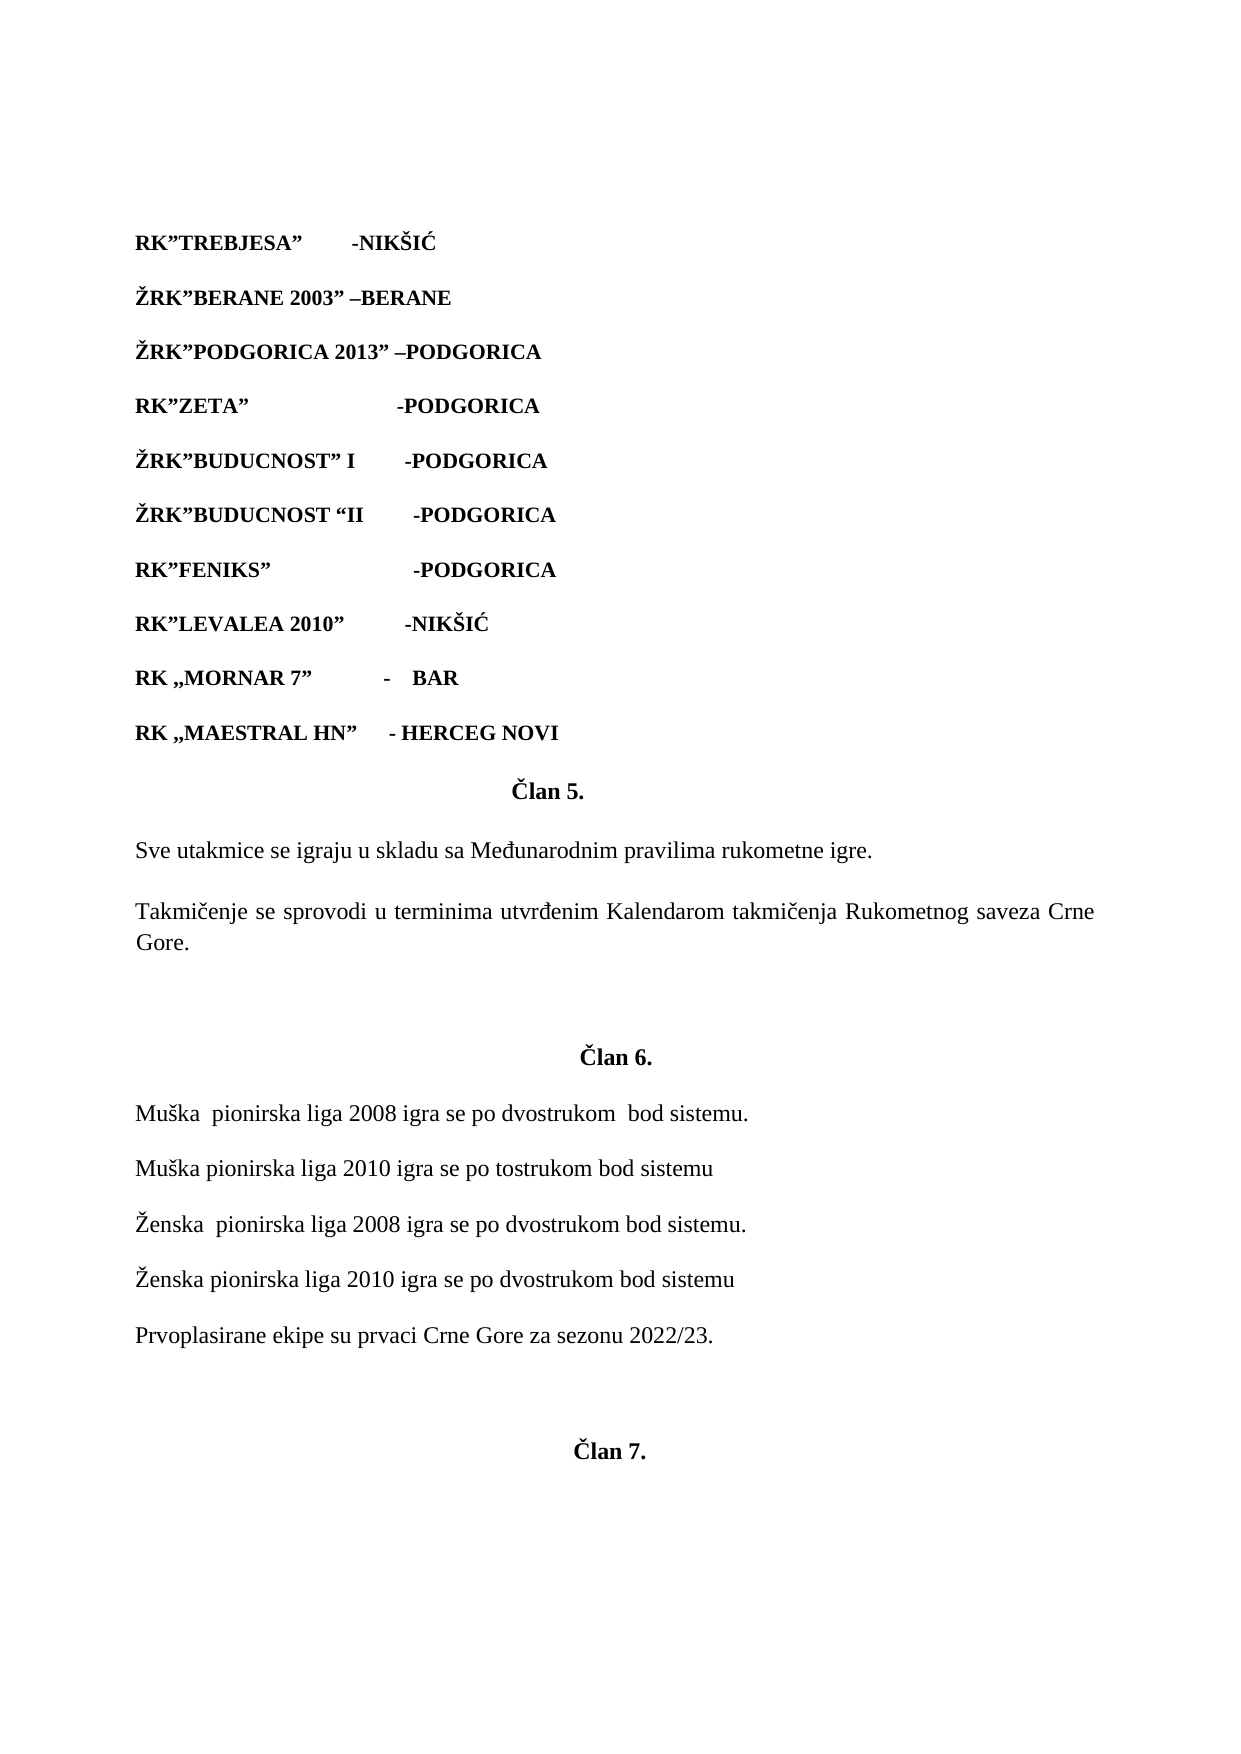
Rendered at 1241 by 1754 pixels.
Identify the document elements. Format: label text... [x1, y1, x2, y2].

text Ženska pionirska liga 2010 igra se po dvostrukom bod sistemu [135, 1265, 1096, 1293]
text Član 6. [136, 1043, 1095, 1071]
text RK”TREBJESA” -NIKŠIĆ [135, 230, 1096, 256]
text Član 5. [511, 777, 1096, 804]
text Prvoplasirane ekipe su prvaci Crne Gore za sezonu 2022/23. [135, 1321, 1096, 1348]
text Član 7. [136, 1437, 1083, 1464]
text RK”LEVALEA 2010” -NIKŠIĆ [135, 611, 1096, 636]
text ŽRK”BUDUCNOST “II -PODGORICA [135, 502, 1096, 527]
text RK”FENIKS” -PODGORICA [135, 557, 1096, 582]
text Muška pionirska liga 2008 igra se po dvostrukom bod sistemu. [135, 1099, 1096, 1126]
text ŽRK”BUDUCNOST” I -PODGORICA [135, 448, 1096, 473]
text RK”ZETA” -PODGORICA [135, 393, 1096, 419]
text Takmičenje se sprovodi u terminima utvrđenim Kalendarom takmičenja Rukometnog saveza Crne Gore. [135, 897, 1096, 955]
text ŽRK”PODGORICA 2013” –PODGORICA [135, 339, 1096, 364]
text Ženska pionirska liga 2008 igra se po dvostrukom bod sistemu. [135, 1210, 1096, 1237]
text Muška pionirska liga 2010 igra se po tostrukom bod sistemu [135, 1154, 1096, 1182]
text RK ,,MORNAR 7” - BAR [135, 665, 1096, 691]
text RK ,,MAESTRAL HN” - HERCEG NOVI [135, 720, 1096, 745]
text Sve utakmice se igraju u skladu sa Međunarodnim pravilima rukometne igre. [135, 836, 1096, 864]
text ŽRK”BERANE 2003” –BERANE [135, 285, 1096, 310]
